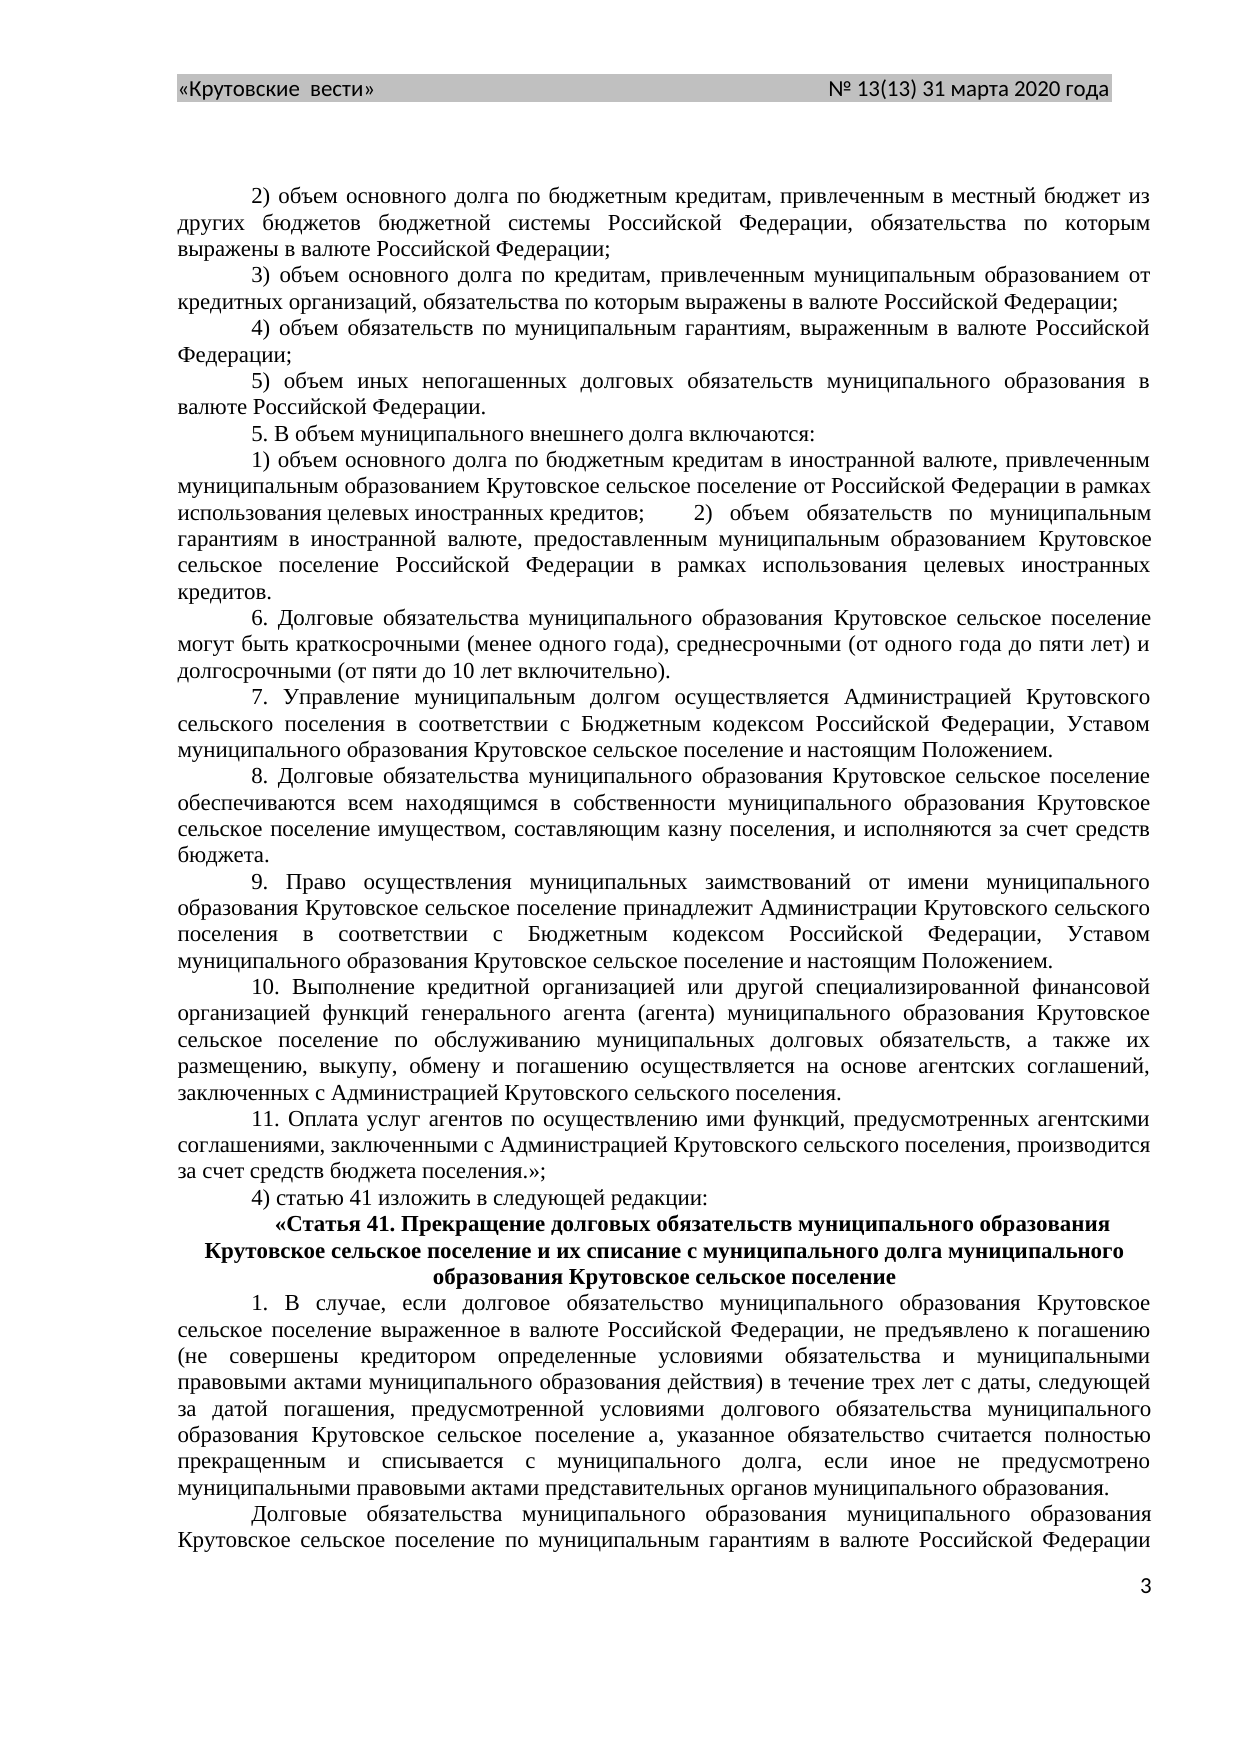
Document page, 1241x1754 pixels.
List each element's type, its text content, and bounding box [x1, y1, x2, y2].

text 7. Управление муниципальным долгом осуществляется Администрацией Крутовского сельского поселения в соответствии с Бюджетным кодексом Российской Федерации, Уставом муниципального образования Крутовское сельское поселение и настоящим Положением. [177, 683, 1152, 762]
text 1. В случае, если долговое обязательство муниципального образования Крутовское сельское поселение выраженное в валюте Российской Федерации, не предъявлено к погашению (не совершены кредитором определенные условиями обязательства и муниципальными правовыми актами муниципального образования действия) в течение трех лет с даты, следующей за датой погашения, предусмотренной условиями долгового обязательства муниципального образования Крутовское сельское поселение а, указанное обязательство считается полностью прекращенным и списывается с муниципального долга, если иное не предусмотрено муниципальными правовыми актами представительных органов муниципального образования. [177, 1289, 1152, 1500]
text 9. Право осуществления муниципальных заимствований от имени муниципального образования Крутовское сельское поселение принадлежит Администрации Крутовского сельского поселения в соответствии с Бюджетным кодексом Российской Федерации, Уставом муниципального образования Крутовское сельское поселение и настоящим Положением. [177, 868, 1152, 973]
text 11. Оплата услуг агентов по осуществлению ими функций, предусмотренных агентскими соглашениями, заключенными с Администрацией Крутовского сельского поселения, производится за счет средств бюджета поселения.»; [177, 1105, 1152, 1184]
text 5) объем иных непогашенных долговых обязательств муниципального образования в валюте Российской Федерации. [177, 367, 1152, 420]
text 6. Долговые обязательства муниципального образования Крутовское сельское поселение могут быть краткосрочными (менее одного года), среднесрочными (от одного года до пяти лет) и долгосрочными (от пяти до 10 лет включительно). [177, 604, 1152, 683]
text 4) объем обязательств по муниципальным гарантиям, выраженным в валюте Российской Федерации; [177, 314, 1152, 367]
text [177, 1500, 1152, 1553]
text 3) объем основного долга по кредитам, привлеченным муниципальным образованием от кредитных организаций, обязательства по которым выражены в валюте Российской Федерации; [177, 262, 1152, 314]
text 4) статью 41 изложить в следующей редакции: [177, 1184, 1152, 1210]
text 2) объем основного долга по бюджетным кредитам, привлеченным в местный бюджет из других бюджетов бюджетной системы Российской Федерации, обязательства по которым выражены в валюте Российской Федерации; [177, 182, 1152, 262]
text 8. Долговые обязательства муниципального образования Крутовское сельское поселение обеспечиваются всем находящимся в собственности муниципального образования Крутовское сельское поселение имуществом, составляющим казну поселения, и исполняются за счет средств бюджета. [177, 762, 1152, 868]
text 5. В объем муниципального внешнего долга включаются: [177, 420, 1152, 446]
text 1) объем основного долга по бюджетным кредитам в иностранной валюте, привлеченным муниципальным образованием Крутовское сельское поселение от Российской Федерации в рамках использования целевых иностранных кредитов; 2) объем обязательств по муниципальным гарантиям в иностранной валюте, предоставленным муниципальным образованием Крутовское сельское поселение Российской Федерации в рамках использования целевых иностранных кредитов. [177, 446, 1152, 604]
text 10. Выполнение кредитной организацией или другой специализированной финансовой организацией функций генерального агента (агента) муниципального образования Крутовское сельское поселение по обслуживанию муниципальных долговых обязательств, а также их размещению, выкупу, обмену и погашению осуществляется на основе агентских соглашений, заключенных с Администрацией Крутовского сельского поселения. [177, 973, 1152, 1105]
text «Статья 41. Прекращение долговых обязательств муниципального образования Крутовское сельское поселение и их списание с муниципального долга муниципального образования Крутовское сельское поселение [177, 1210, 1152, 1289]
